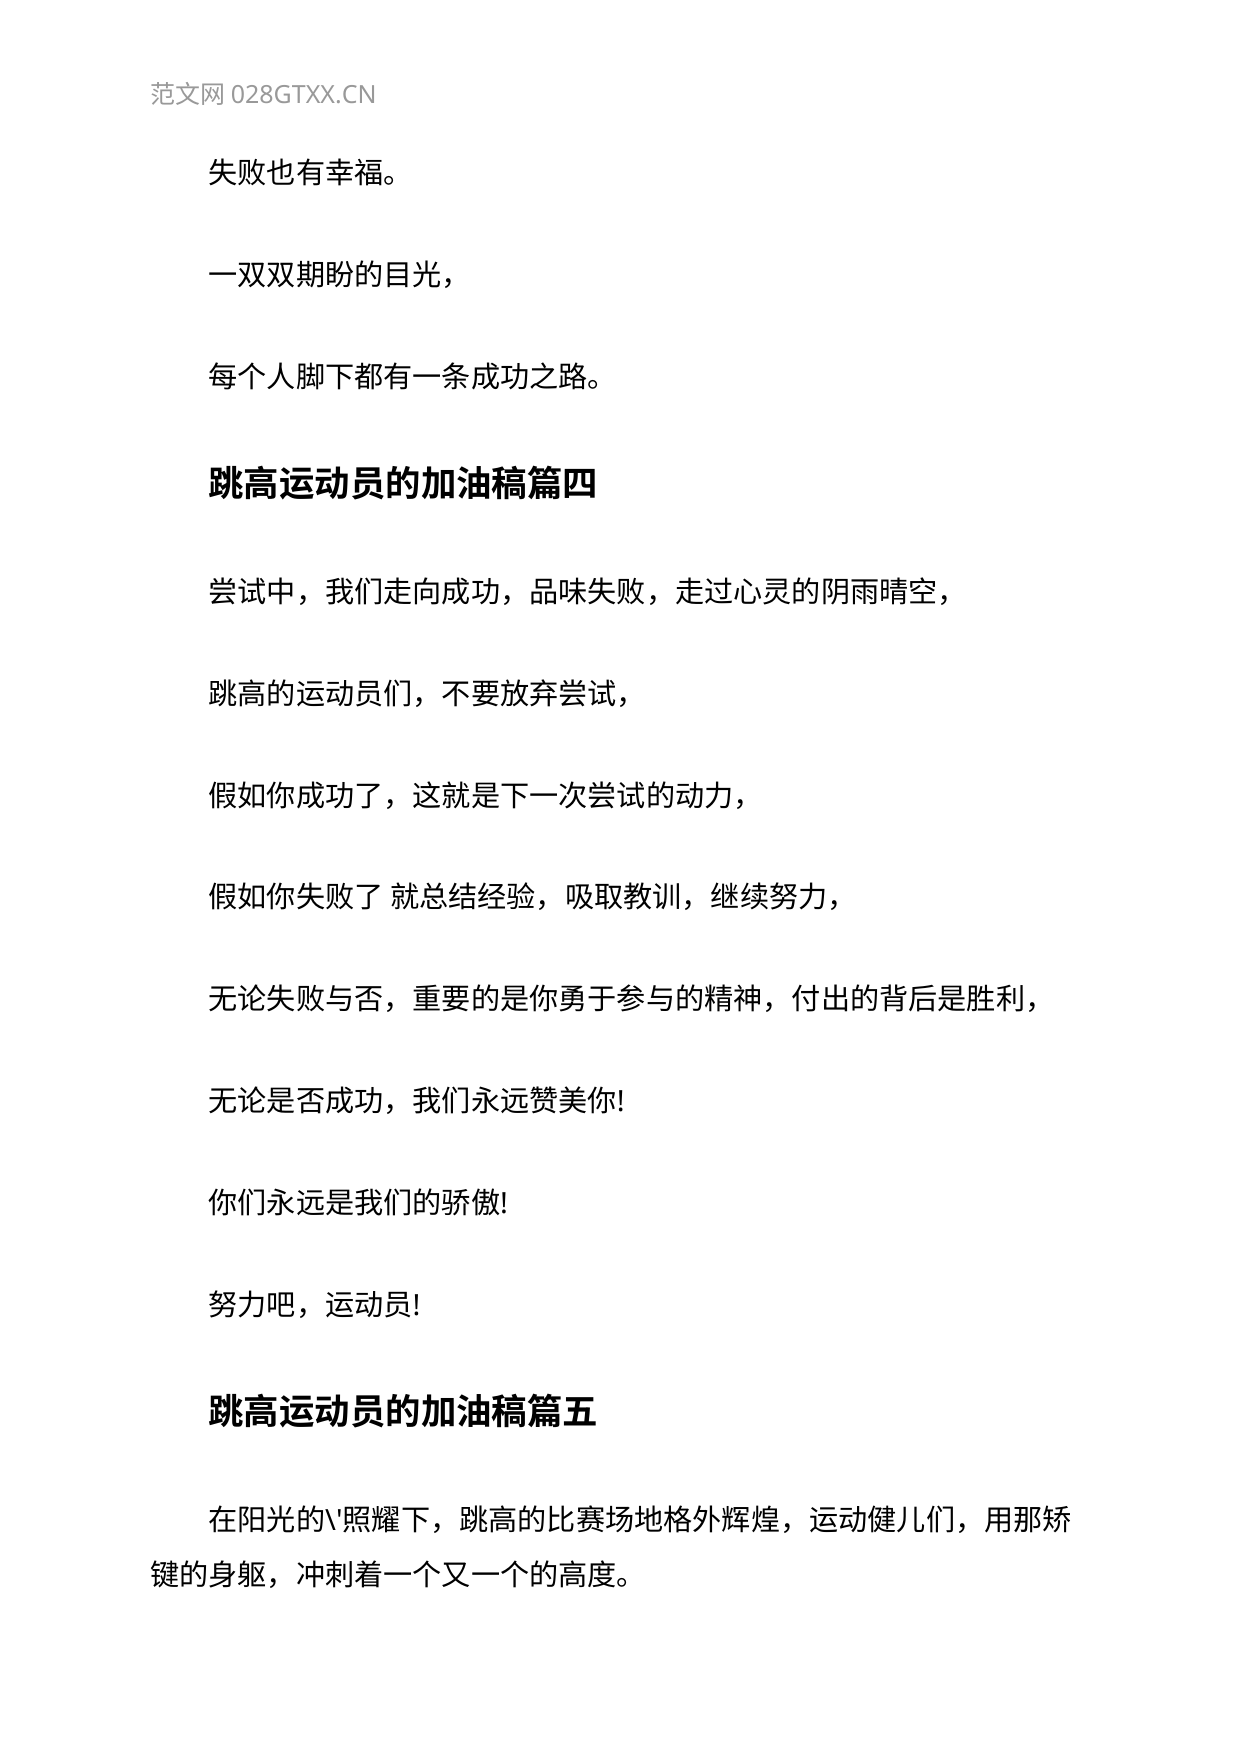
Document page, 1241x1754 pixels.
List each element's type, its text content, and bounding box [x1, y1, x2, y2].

text 跳高的运动员们，不要放弃尝试， [150, 671, 1090, 713]
text 跳高运动员的加油稿篇五 [150, 1383, 1090, 1435]
text 无论失败与否，重要的是你勇于参与的精神，付出的背后是胜利， [150, 976, 1090, 1018]
text 假如你成功了，这就是下一次尝试的动力， [150, 772, 1090, 814]
text 每个人脚下都有一条成功之路。 [150, 353, 1090, 396]
text 失败也有幸福。 [150, 150, 1090, 192]
text 努力吧，运动员! [150, 1282, 1090, 1324]
text 假如你失败了 就总结经验，吸取教训，继续努力， [150, 874, 1090, 916]
text 尝试中，我们走向成功，品味失败，走过心灵的阴雨晴空， [150, 569, 1090, 611]
text 在阳光的\'照耀下，跳高的比赛场地格外辉煌，运动健儿们，用那矫键的身躯，冲刺着一个又一个的高度。 [150, 1497, 1090, 1594]
text 一双双期盼的目光， [150, 252, 1090, 294]
text 跳高运动员的加油稿篇四 [150, 455, 1090, 507]
text 你们永远是我们的骄傲! [150, 1179, 1090, 1222]
text 无论是否成功，我们永远赞美你! [150, 1078, 1090, 1120]
